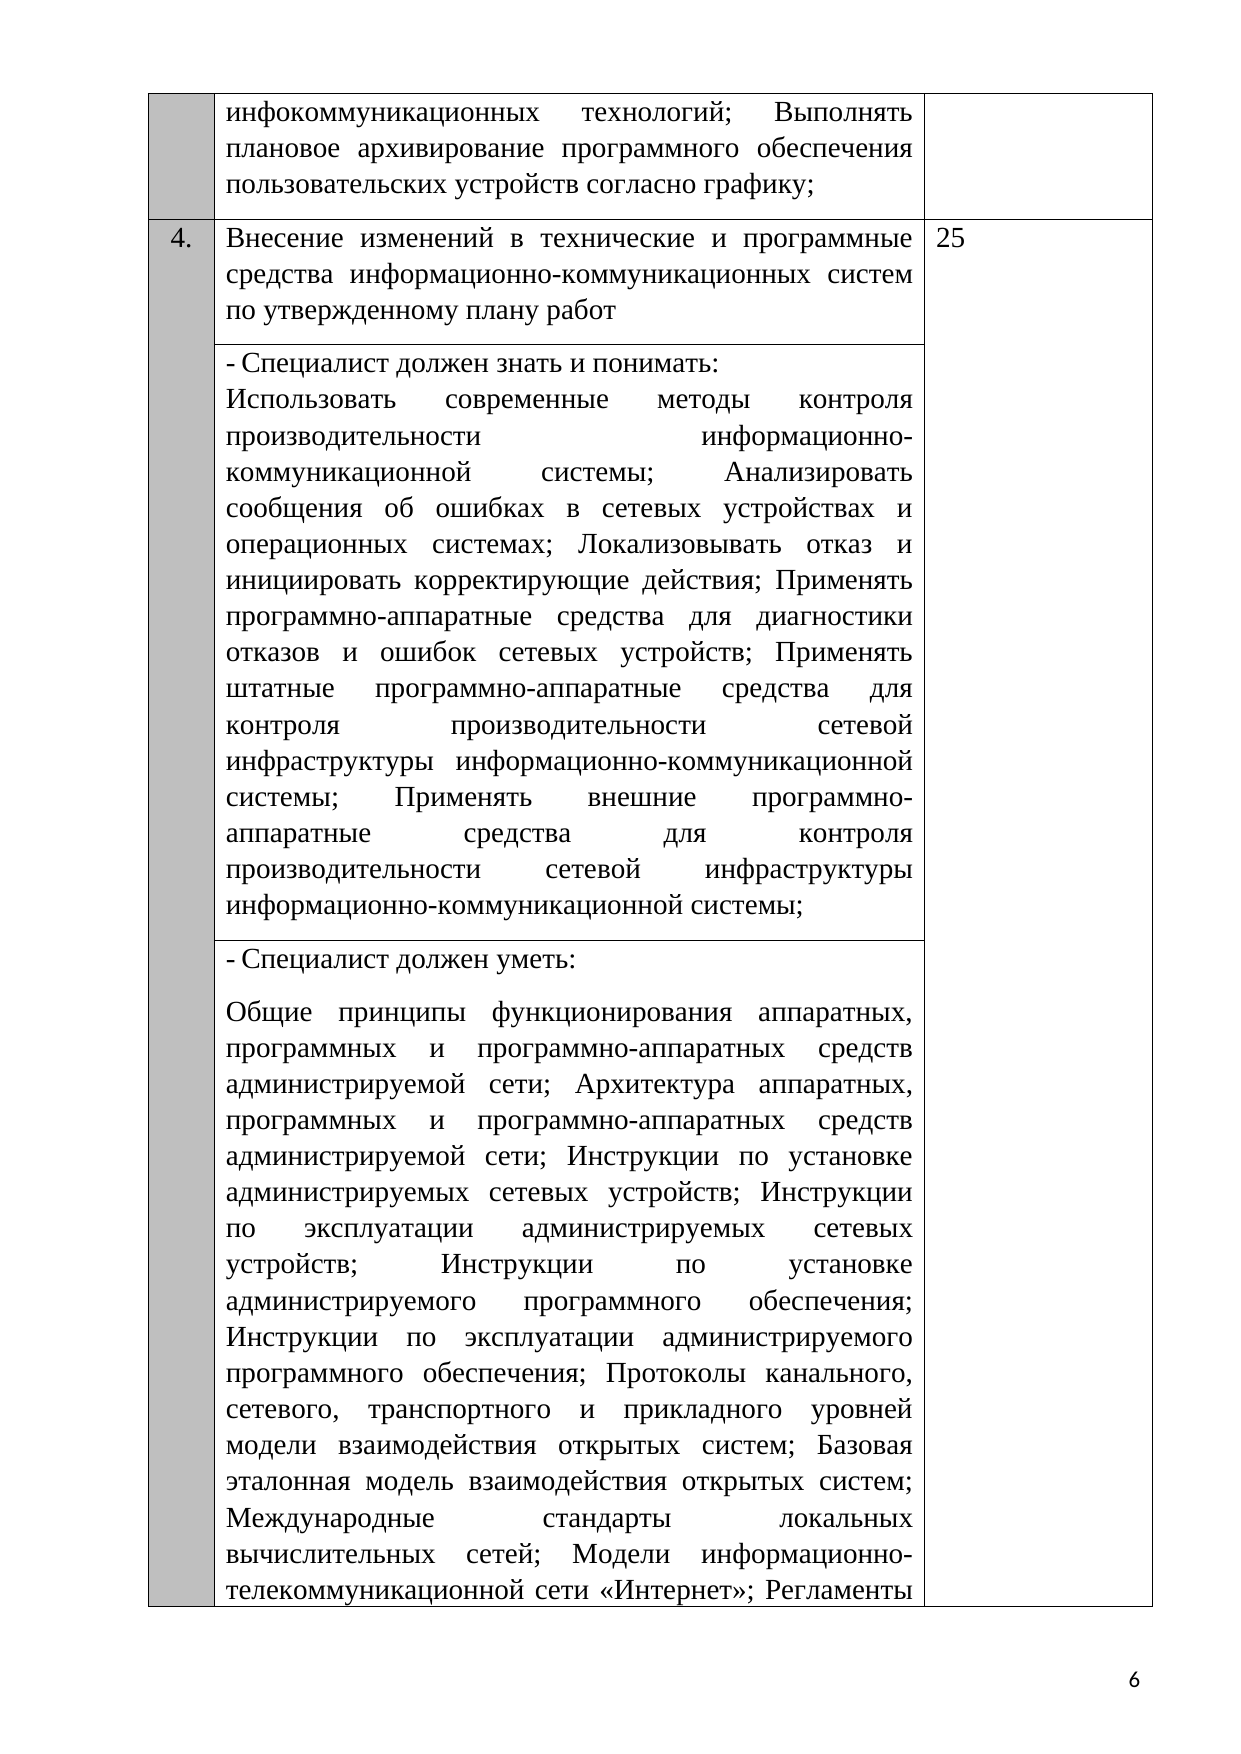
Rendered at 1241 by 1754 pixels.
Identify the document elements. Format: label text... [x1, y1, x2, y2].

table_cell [215, 941, 924, 1606]
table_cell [215, 94, 924, 219]
table_cell - Специалист должен знать и понимать: Использовать современные методы контроля производительности информационно-коммуникационной системы; Анализировать сообщения об ошибках в сетевых устройствах и операционных системах; Локализовывать отказ и инициировать корректирующие действия; Применять программно-аппаратные средства для диагностики отказов и ошибок сетевых устройств; Применять штатные программно-аппаратные средства для контроля производительности сетевой инфраструктуры информационно-коммуникационной системы; Применять внешние программно-аппаратные средства для контроля производительности сетевой инфраструктуры информационно-коммуникационной системы; [215, 345, 924, 940]
table_cell Внесение изменений в технические и программные средства информационно-коммуникационных систем по утвержденному плану работ [215, 220, 924, 344]
table_cell 25 [925, 220, 1152, 1606]
table_cell 4. [149, 220, 214, 1606]
